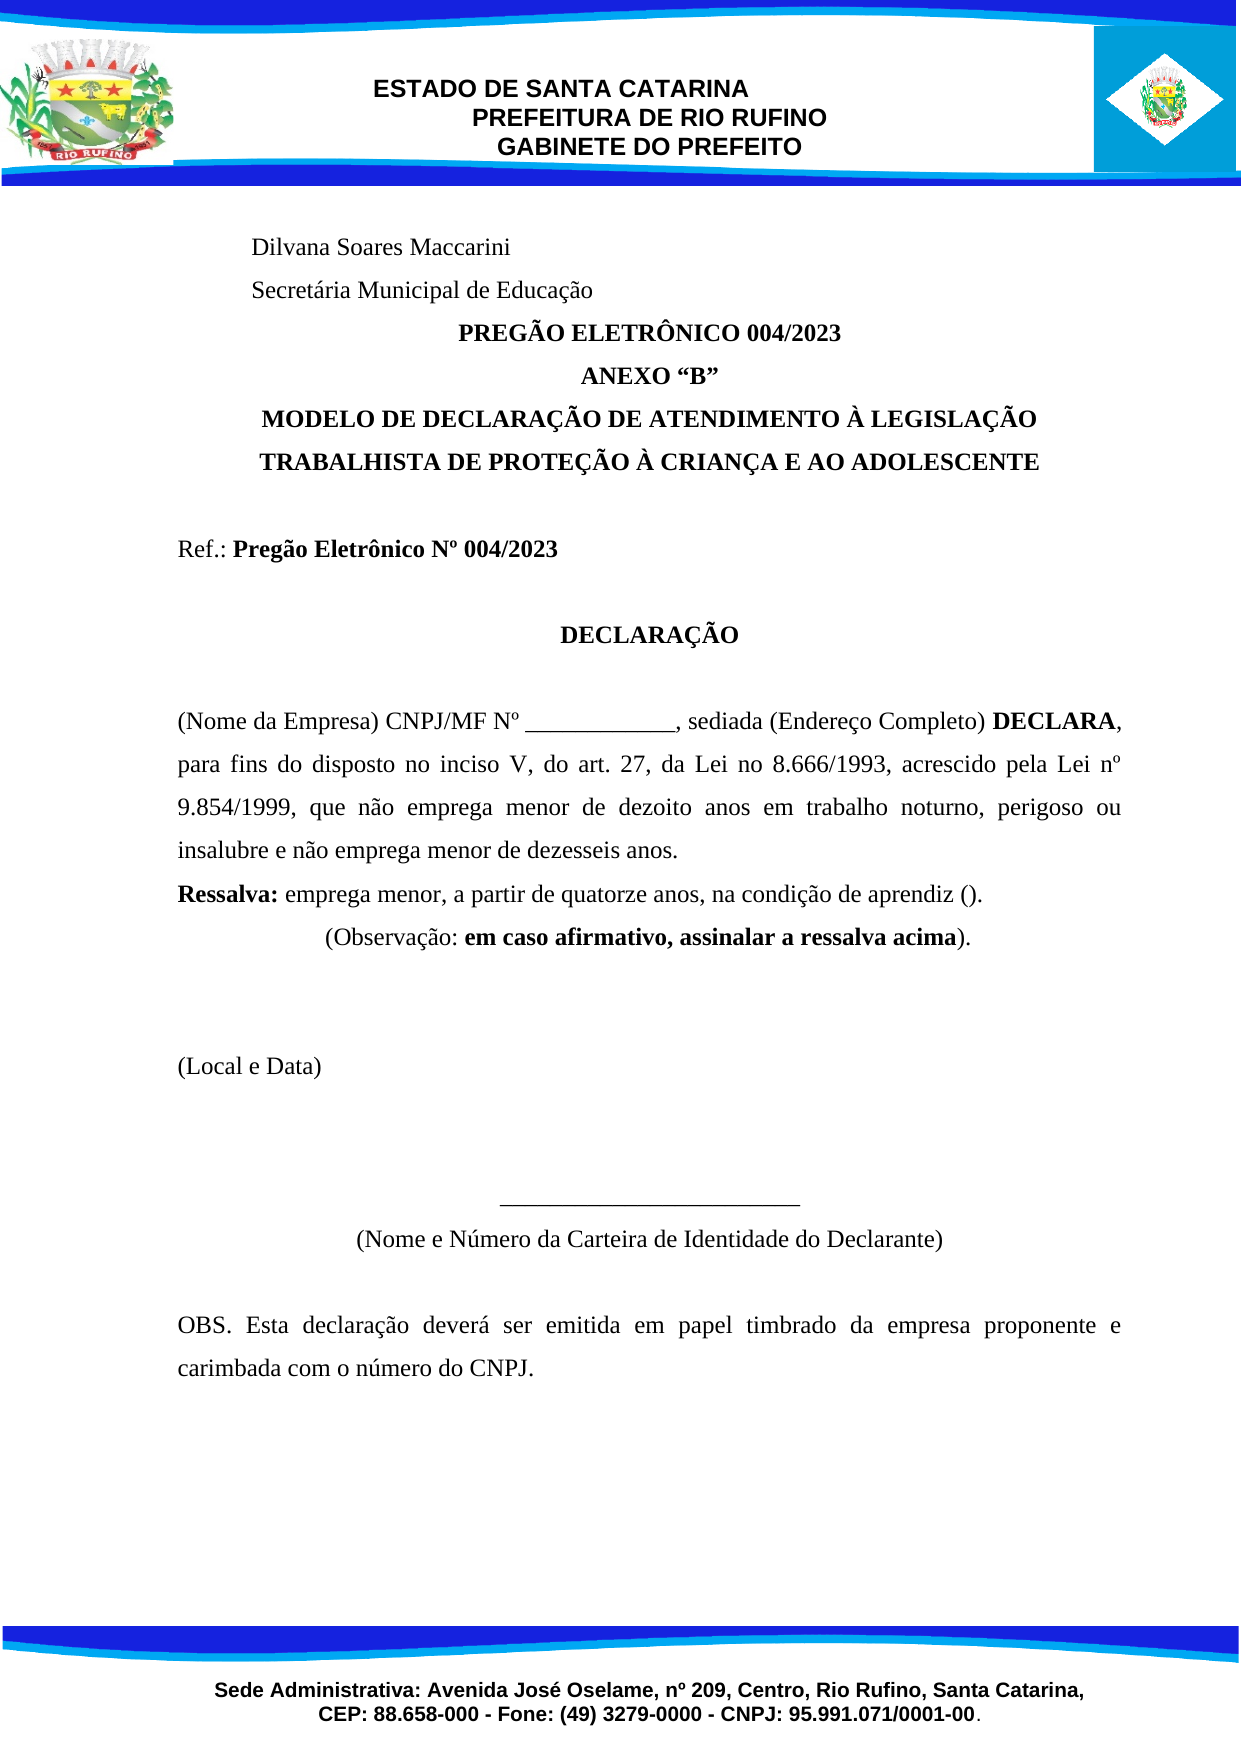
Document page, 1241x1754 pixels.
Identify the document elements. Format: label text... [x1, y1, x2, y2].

text Secretária Municipal de Educação [177, 275, 1122, 304]
text (Local e Data) [177, 1051, 1122, 1080]
text OBS. Esta declaração deverá ser emitida em papel timbrado da empresa proponente e carimbada com o número do CNPJ. [177, 1310, 1122, 1382]
text (Observação: em caso afirmativo, assinalar a ressalva acima). [177, 922, 1122, 951]
picture [0, 0, 1236, 25]
text ________________________ [177, 1181, 1122, 1209]
text Ref.: Pregão Eletrônico Nº 004/2023 [177, 534, 1122, 562]
text (Nome da Empresa) CNPJ/MF Nº ____________, sediada (Endereço Completo) DECLARA, para fins do disposto no inciso V, do art. 27, da Lei no 8.666/1993, acrescido pela Lei nº 9.854/1999, que não emprega menor de dezoito anos em trabalho noturno, perigoso ou insalubre e não emprega menor de dezesseis anos. [177, 706, 1122, 864]
text Dilvana Soares Maccarini [177, 232, 1122, 261]
text ANEXO “B” [177, 361, 1122, 390]
picture [1108, 55, 1222, 144]
picture [1237, 38, 1241, 170]
text (Nome e Número da Carteira de Identidade do Declarante) [177, 1224, 1122, 1252]
picture [2, 1644, 1239, 1754]
text Ressalva: emprega menor, a partir de quatorze anos, na condição de aprendiz (). [177, 879, 1122, 907]
picture [2, 1626, 1239, 1653]
picture [0, 16, 1241, 186]
text MODELO DE DECLARAÇÃO DE ATENDIMENTO À LEGISLAÇÃO TRABALHISTA DE PROTEÇÃO À CRIANÇA E AO ADOLESCENTE [177, 404, 1122, 476]
text PREGÃO ELETRÔNICO 004/2023 [177, 318, 1122, 347]
text DECLARAÇÃO [177, 620, 1122, 649]
